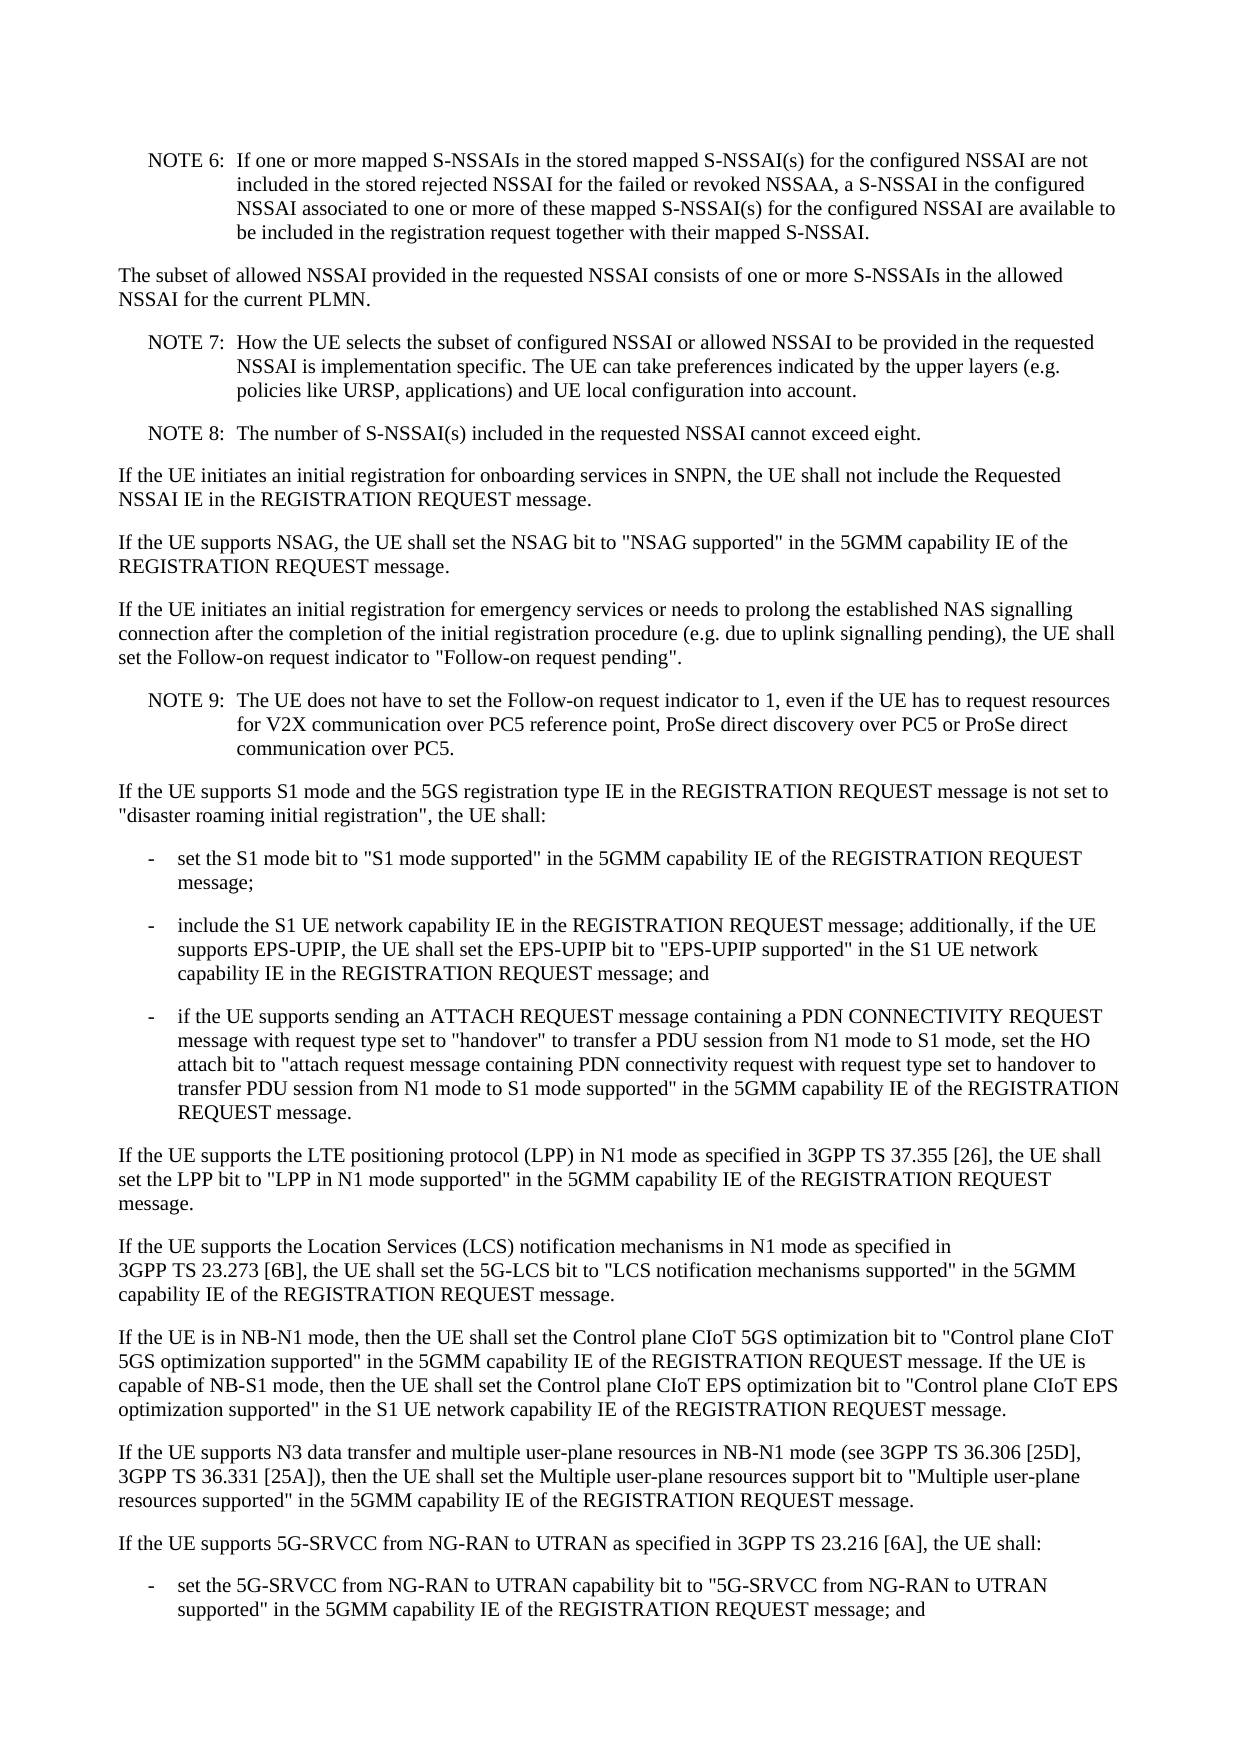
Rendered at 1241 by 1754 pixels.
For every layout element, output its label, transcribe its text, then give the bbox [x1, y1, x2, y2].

text If the UE initiates an initial registration for emergency services or needs to prolong the established NAS signalling connection after the completion of the initial registration procedure (e.g. due to uplink signalling pending), the UE shall set the Follow-on request indicator to "Follow-on request pending". [118, 597, 1122, 669]
text - set the 5G-SRVCC from NG-RAN to UTRAN capability bit to "5G-SRVCC from NG-RAN to UTRAN supported" in the 5GMM capability IE of the REGISTRATION REQUEST message; and [148, 1573, 1122, 1621]
text NOTE 7: How the UE selects the subset of configured NSSAI or allowed NSSAI to be provided in the requested NSSAI is implementation specific. The UE can take preferences indicated by the upper layers (e.g. policies like URSP, applications) and UE local configuration into account. [148, 329, 1122, 402]
text - if the UE supports sending an ATTACH REQUEST message containing a PDN CONNECTIVITY REQUEST message with request type set to "handover" to transfer a PDU session from N1 mode to S1 mode, set the HO attach bit to "attach request message containing PDN connectivity request with request type set to handover to transfer PDU session from N1 mode to S1 mode supported" in the 5GMM capability IE of the REGISTRATION REQUEST message. [148, 1004, 1122, 1124]
text The subset of allowed NSSAI provided in the requested NSSAI consists of one or more S-NSSAIs in the allowed NSSAI for the current PLMN. [118, 263, 1122, 311]
text If the UE supports NSAG, the UE shall set the NSAG bit to "NSAG supported" in the 5GMM capability IE of the REGISTRATION REQUEST message. [118, 530, 1122, 578]
text NOTE 9: The UE does not have to set the Follow-on request indicator to 1, even if the UE has to request resources for V2X communication over PC5 reference point, ProSe direct discovery over PC5 or ProSe direct communication over PC5. [148, 688, 1122, 760]
text If the UE supports N3 data transfer and multiple user-plane resources in NB-N1 mode (see 3GPP TS 36.306 [25D], 3GPP TS 36.331 [25A]), then the UE shall set the Multiple user-plane resources support bit to "Multiple user-plane resources supported" in the 5GMM capability IE of the REGISTRATION REQUEST message. [118, 1439, 1122, 1512]
text - include the S1 UE network capability IE in the REGISTRATION REQUEST message; additionally, if the UE supports EPS-UPIP, the UE shall set the EPS-UPIP bit to "EPS-UPIP supported" in the S1 UE network capability IE in the REGISTRATION REQUEST message; and [148, 913, 1122, 985]
text If the UE supports S1 mode and the 5GS registration type IE in the REGISTRATION REQUEST message is not set to "disaster roaming initial registration", the UE shall: [118, 779, 1122, 827]
text If the UE is in NB-N1 mode, then the UE shall set the Control plane CIoT 5GS optimization bit to "Control plane CIoT 5GS optimization supported" in the 5GMM capability IE of the REGISTRATION REQUEST message. If the UE is capable of NB-S1 mode, then the UE shall set the Control plane CIoT EPS optimization bit to "Control plane CIoT EPS optimization supported" in the S1 UE network capability IE of the REGISTRATION REQUEST message. [118, 1324, 1122, 1421]
text NOTE 8: The number of S-NSSAI(s) included in the requested NSSAI cannot exceed eight. [148, 421, 1122, 444]
text If the UE supports the LTE positioning protocol (LPP) in N1 mode as specified in 3GPP TS 37.355 [26], the UE shall set the LPP bit to "LPP in N1 mode supported" in the 5GMM capability IE of the REGISTRATION REQUEST message. [118, 1143, 1122, 1215]
text If the UE supports 5G-SRVCC from NG-RAN to UTRAN as specified in 3GPP TS 23.216 [6A], the UE shall: [118, 1531, 1122, 1554]
text NOTE 6: If one or more mapped S-NSSAIs in the stored mapped S-NSSAI(s) for the configured NSSAI are not included in the stored rejected NSSAI for the failed or revoked NSSAA, a S-NSSAI in the configured NSSAI associated to one or more of these mapped S-NSSAI(s) for the configured NSSAI are available to be included in the registration request together with their mapped S-NSSAI. [148, 148, 1122, 244]
text - set the S1 mode bit to "S1 mode supported" in the 5GMM capability IE of the REGISTRATION REQUEST message; [148, 846, 1122, 894]
text If the UE supports the Location Services (LCS) notification mechanisms in N1 mode as specified in 3GPP TS 23.273 [6B], the UE shall set the 5G-LCS bit to "LCS notification mechanisms supported" in the 5GMM capability IE of the REGISTRATION REQUEST message. [118, 1234, 1122, 1306]
text If the UE initiates an initial registration for onboarding services in SNPN, the UE shall not include the Requested NSSAI IE in the REGISTRATION REQUEST message. [118, 463, 1122, 511]
